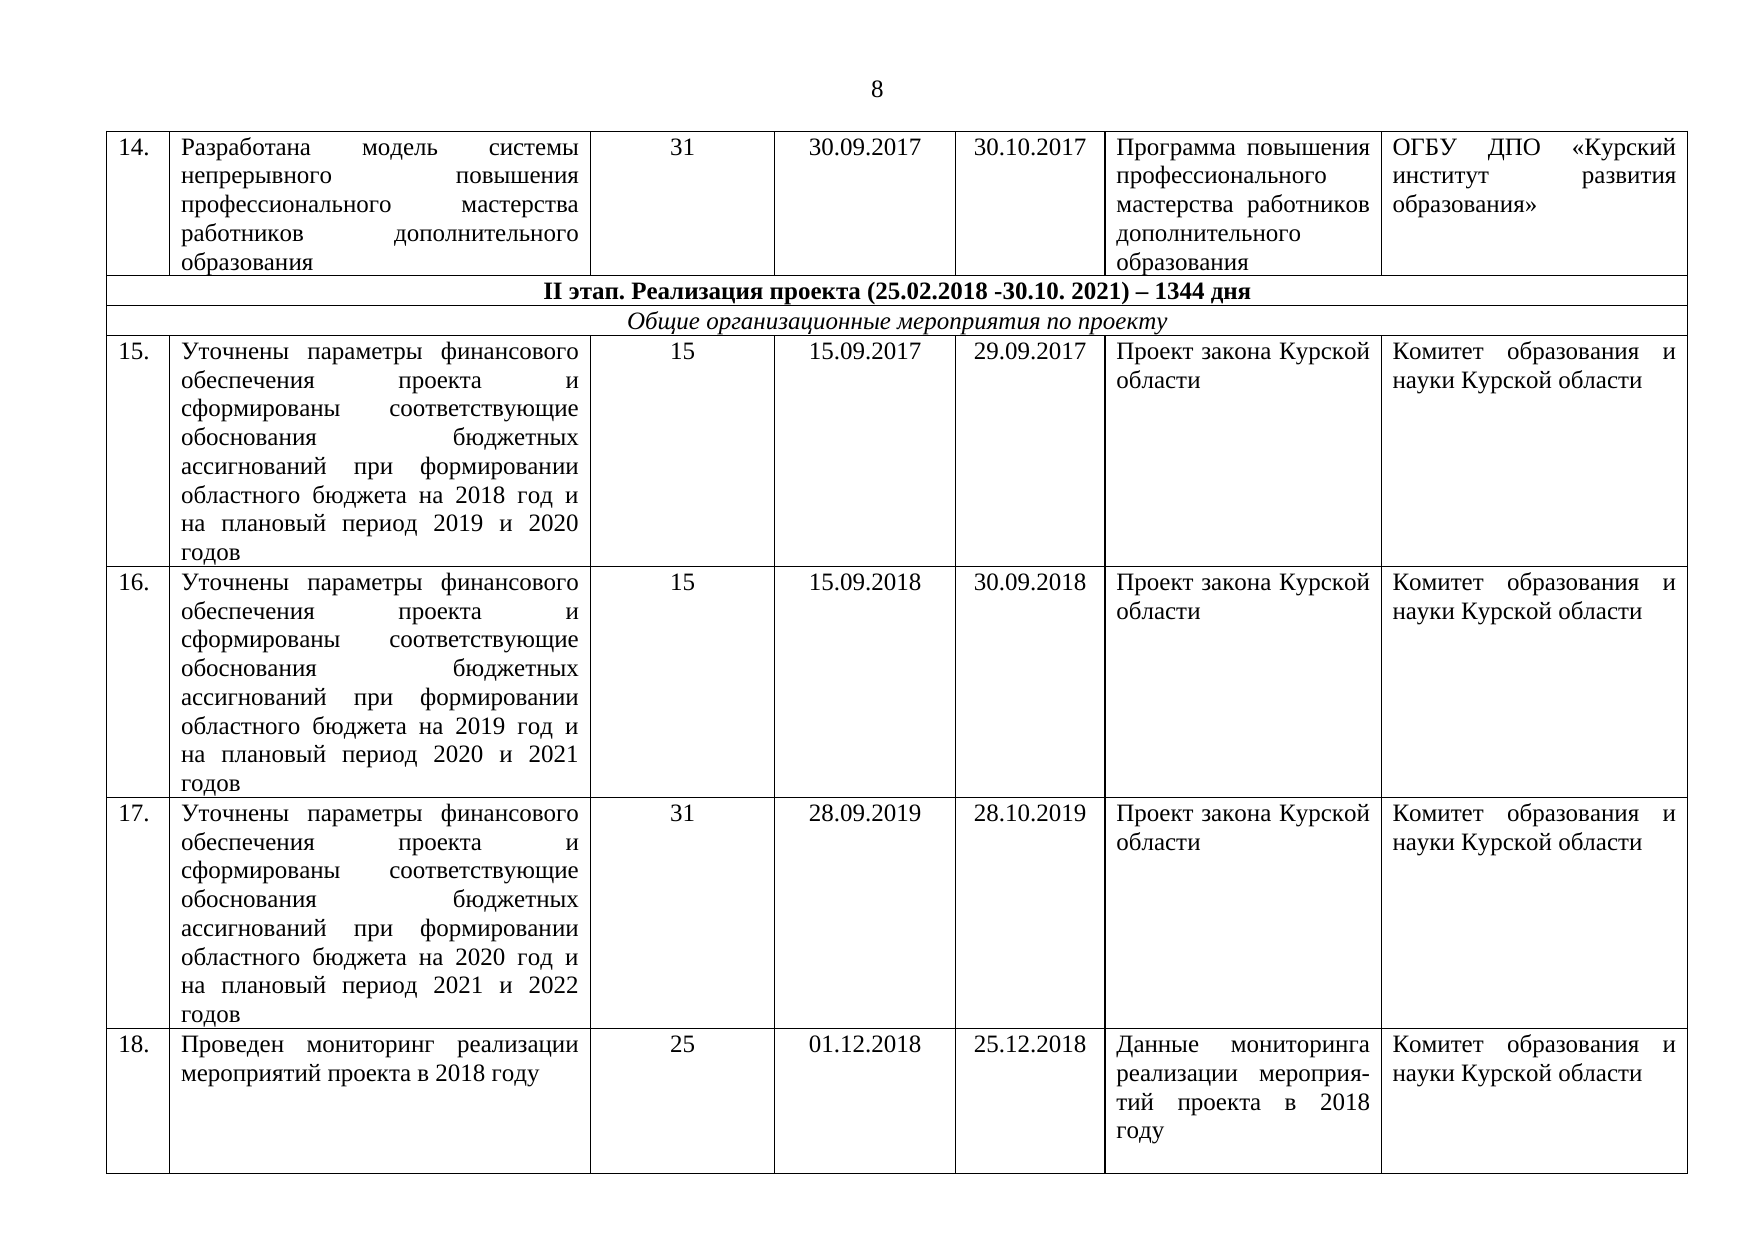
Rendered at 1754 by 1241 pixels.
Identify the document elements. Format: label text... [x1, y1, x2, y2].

table_cell Проект закона Курской области [1106, 567, 1381, 797]
table_cell Проект закона Курской области [1106, 798, 1381, 1028]
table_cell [1382, 1029, 1687, 1173]
table_cell Комитет образования и науки Курской области [1382, 798, 1687, 1028]
table_cell Общие организационные мероприятия по проекту [107, 306, 1687, 335]
table_cell 14. [107, 132, 169, 275]
table_cell 30.10.2017 [956, 132, 1104, 275]
table_cell Разработана модель системы непрерывного повышения профессионального мастерства работников дополнительного образования [170, 132, 590, 275]
table_cell Комитет образования и науки Курской области [1382, 567, 1687, 797]
table_cell 29.09.2017 [956, 336, 1104, 566]
table_cell Комитет образования и науки Курской области [1382, 336, 1687, 566]
table_cell 28.09.2019 [775, 798, 955, 1028]
table_cell 25 [591, 1029, 774, 1173]
table_cell 31 [591, 132, 774, 275]
table_cell 30.09.2017 [775, 132, 955, 275]
table_cell 15.09.2017 [775, 336, 955, 566]
table_cell 15 [591, 567, 774, 797]
table_cell 31 [591, 798, 774, 1028]
table_cell Уточнены параметры финансового обеспечения проекта и сформированы соответствующие обоснования бюджетных ассигнований при формировании областного бюджета на 2018 год и на плановый период 2019 и 2020 годов [170, 336, 590, 566]
table_cell 16. [107, 567, 169, 797]
table_cell 17. [107, 798, 169, 1028]
table_cell Данные мониторинга реализации мероприя-тий проекта в 2018 году [1106, 1029, 1381, 1173]
table_cell Проведен мониторинг реализации мероприятий проекта в 2018 году [170, 1029, 590, 1173]
table_cell 28.10.2019 [956, 798, 1104, 1028]
table_cell Уточнены параметры финансового обеспечения проекта и сформированы соответствующие обоснования бюджетных ассигнований при формировании областного бюджета на 2020 год и на плановый период 2021 и 2022 годов [170, 798, 590, 1028]
table_cell 01.12.2018 [775, 1029, 955, 1173]
table_cell 15 [591, 336, 774, 566]
table_cell Уточнены параметры финансового обеспечения проекта и сформированы соответствующие обоснования бюджетных ассигнований при формировании областного бюджета на 2019 год и на плановый период 2020 и 2021 годов [170, 567, 590, 797]
table_cell 25.12.2018 [956, 1029, 1104, 1173]
table_cell 15. [107, 336, 169, 566]
table_cell II этап. Реализация проекта (25.02.2018 -30.10. 2021) – 1344 дня [107, 276, 1687, 305]
table_cell Программа повышения профессионального мастерства работников дополнительного образования [1106, 132, 1381, 275]
table_cell 15.09.2018 [775, 567, 955, 797]
table_cell ОГБУ ДПО «Курский институт развития образования» [1382, 132, 1687, 275]
table_cell Проект закона Курской области [1106, 336, 1381, 566]
table_cell 18. [107, 1029, 169, 1173]
table_cell 30.09.2018 [956, 567, 1104, 797]
